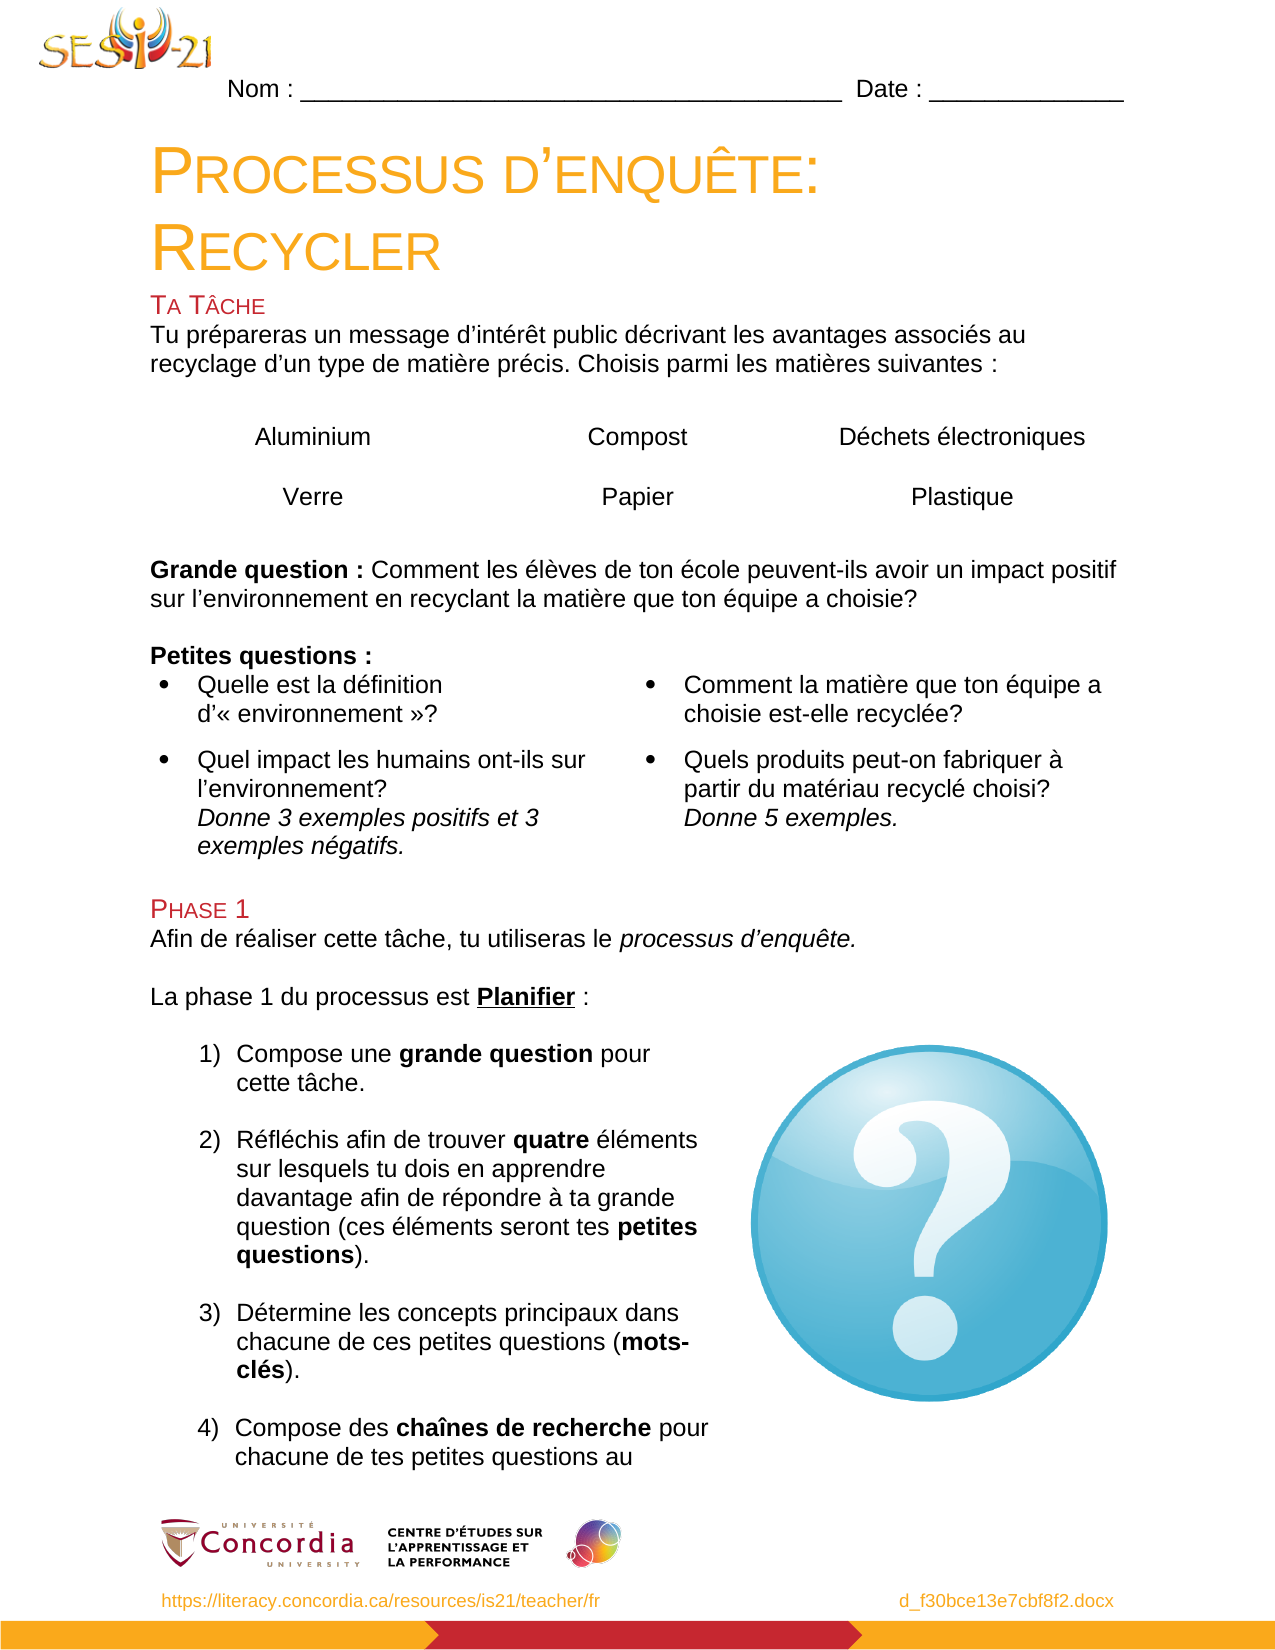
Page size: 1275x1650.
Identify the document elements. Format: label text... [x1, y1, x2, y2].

text Afin de réaliser cette tâche, tu utiliseras le processus d’enquête. [150, 924, 1125, 953]
table_cell Quels produits peut-on fabriquer à partir du matériau recyclé choisi? Donne 5 exemples. [637, 745, 1124, 860]
table_header Compost [475, 406, 800, 466]
table_header [721, 1039, 1124, 1471]
subtitle Ta Tâche [150, 289, 1125, 320]
text Grande question : Comment les élèves de ton école peuvent-ils avoir un impact positif sur l’environnement en recyclant la matière que ton équipe a choisie? [150, 555, 1125, 612]
text Tu prépareras un message d’intérêt public décrivant les avantages associés au recyclage d’un type de matière précis. Choisis parmi les matières suivantes : [150, 320, 1125, 377]
text Petites questions : [150, 641, 1125, 670]
table_header Comment la matière que ton équipe a choisie est-elle recyclée? [637, 670, 1124, 745]
table_header Quelle est la définition d’« environnement »? [150, 670, 637, 745]
picture [161, 1519, 622, 1568]
table_cell Plastique [800, 466, 1124, 526]
table_cell Papier [475, 466, 800, 526]
text La phase 1 du processus est Planifier : [150, 982, 1125, 1011]
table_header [150, 1039, 721, 1471]
table_header Déchets électroniques [800, 406, 1124, 466]
title Processus d’enquête: Recycler [150, 131, 1125, 284]
subtitle Phase 1 [150, 893, 1125, 924]
table_header Aluminium [151, 406, 475, 466]
picture [39, 7, 211, 69]
table_cell Quel impact les humains ont-ils sur l’environnement? Donne 3 exemples positifs et 3 exemples négatifs. [150, 745, 637, 860]
table_cell Verre [151, 466, 475, 526]
